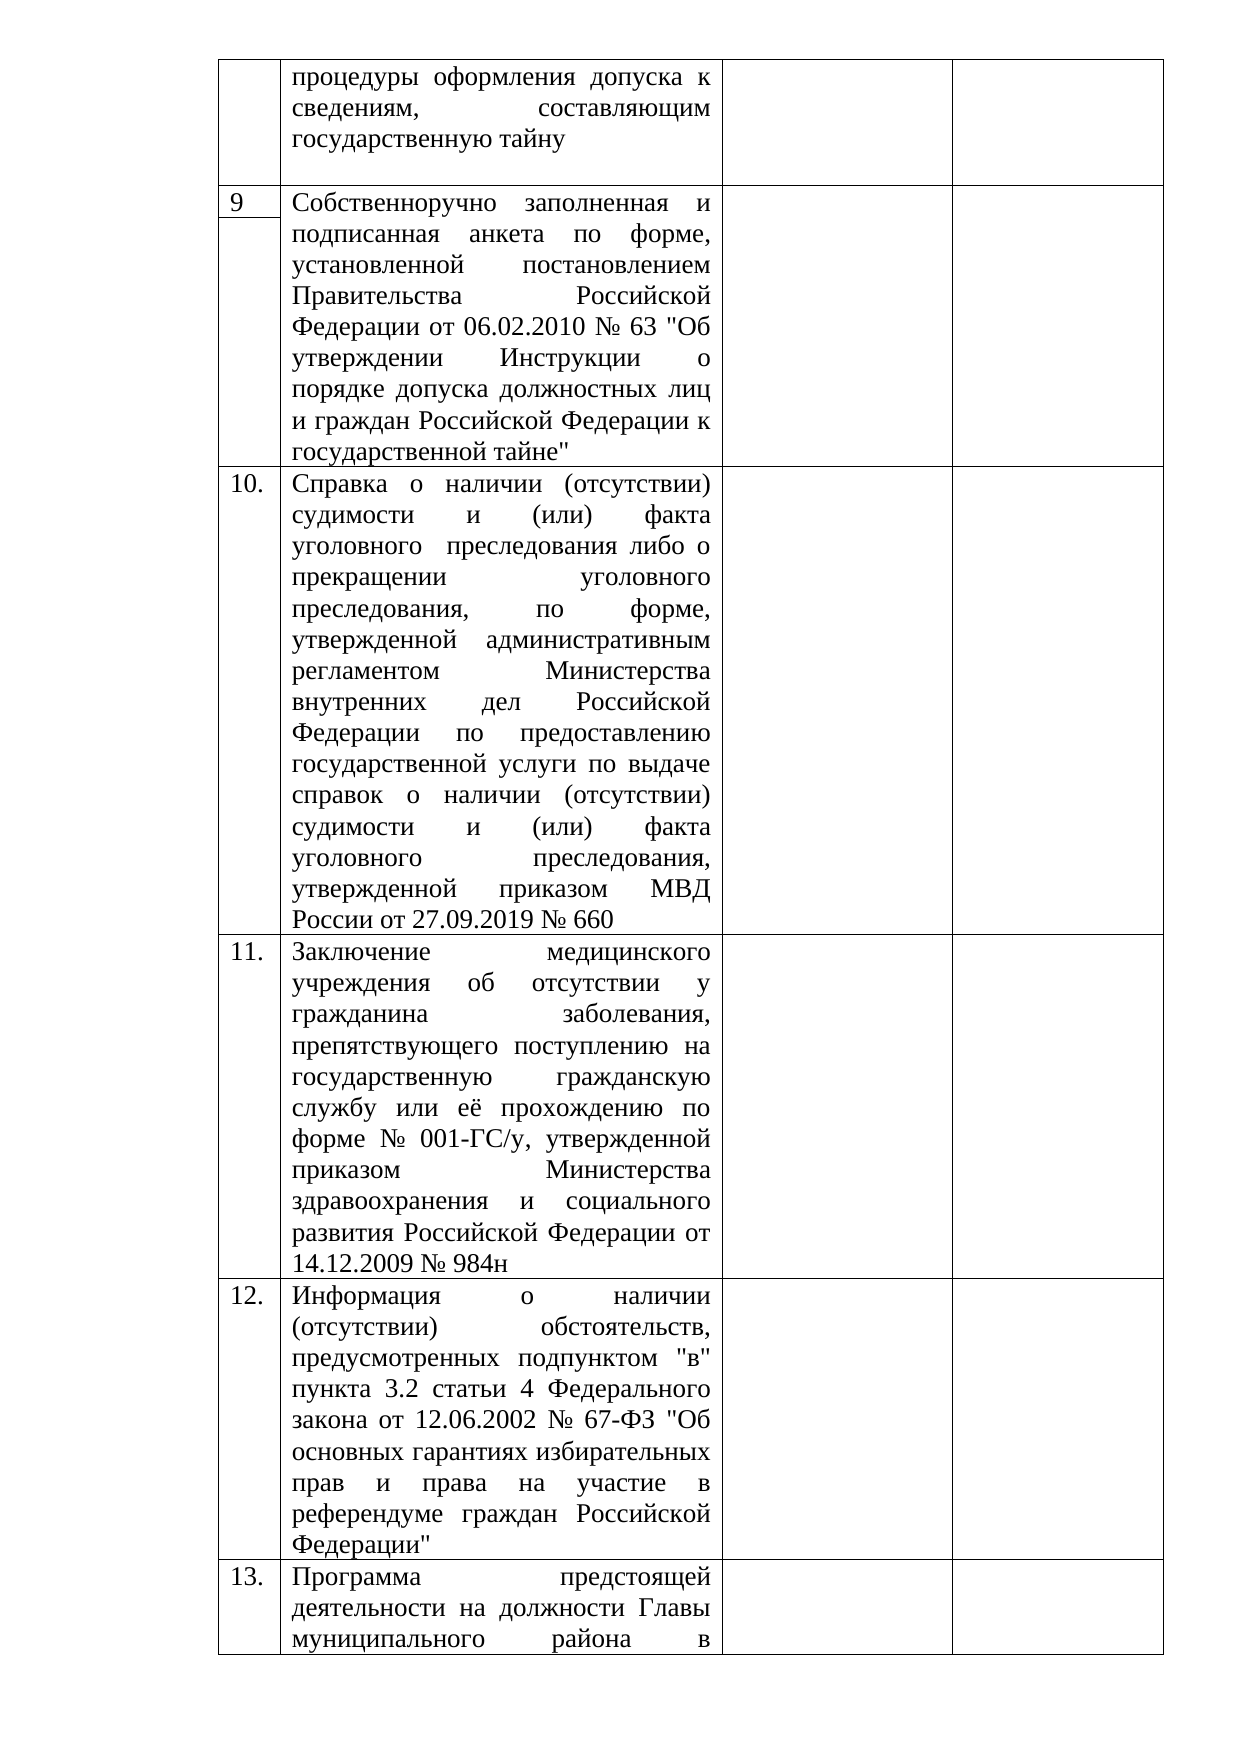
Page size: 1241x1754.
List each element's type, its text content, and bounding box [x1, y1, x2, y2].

table_cell [723, 1560, 952, 1654]
table_cell 13. [219, 1560, 280, 1654]
table_cell 8. [219, 60, 280, 185]
table_cell 12. [219, 1279, 280, 1559]
table_cell 9 [219, 186, 280, 217]
table_cell [723, 467, 952, 934]
table_cell [953, 467, 1163, 934]
table_cell 11. [219, 935, 280, 1278]
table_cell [281, 60, 722, 185]
table_cell [953, 935, 1163, 1278]
table_cell Информация о наличии (отсутствии) обстоятельств, предусмотренных подпунктом "в" пункта 3.2 статьи 4 Федерального закона от 12.06.2002 № 67-ФЗ "Об основных гарантиях избирательных прав и права на участие в референдуме граждан Российской Федерации" [281, 1279, 722, 1559]
table_cell [723, 186, 952, 466]
table_cell [723, 60, 952, 185]
table_cell Собственноручно заполненная и подписанная анкета по форме, установленной постановлением Правительства Российской Федерации от 06.02.2010 № 63 "Об утверждении Инструкции о порядке допуска должностных лиц и граждан Российской Федерации к государственной тайне" [281, 186, 722, 466]
table_cell 10. [219, 467, 280, 934]
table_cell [281, 1560, 722, 1654]
table_cell [723, 935, 952, 1278]
table_cell [723, 1279, 952, 1559]
table_cell Справка о наличии (отсутствии) судимости и (или) факта уголовного преследования либо о прекращении уголовного преследования, по форме, утвержденной административным регламентом Министерства внутренних дел Российской Федерации по предоставлению государственной услуги по выдаче справок о наличии (отсутствии) судимости и (или) факта уголовного преследования, утвержденной приказом МВД России от 27.09.2019 № 660 [281, 467, 722, 934]
table_cell [953, 186, 1163, 466]
table_cell [953, 1560, 1163, 1654]
table_cell Заключение медицинского учреждения об отсутствии у гражданина заболевания, препятствующего поступлению на государственную гражданскую службу или её прохождению по форме № 001-ГС/у, утвержденной приказом Министерства здравоохранения и социального развития Российской Федерации от 14.12.2009 № 984н [281, 935, 722, 1278]
table_cell [219, 218, 280, 466]
table_cell [953, 1279, 1163, 1559]
table_cell [953, 60, 1163, 185]
